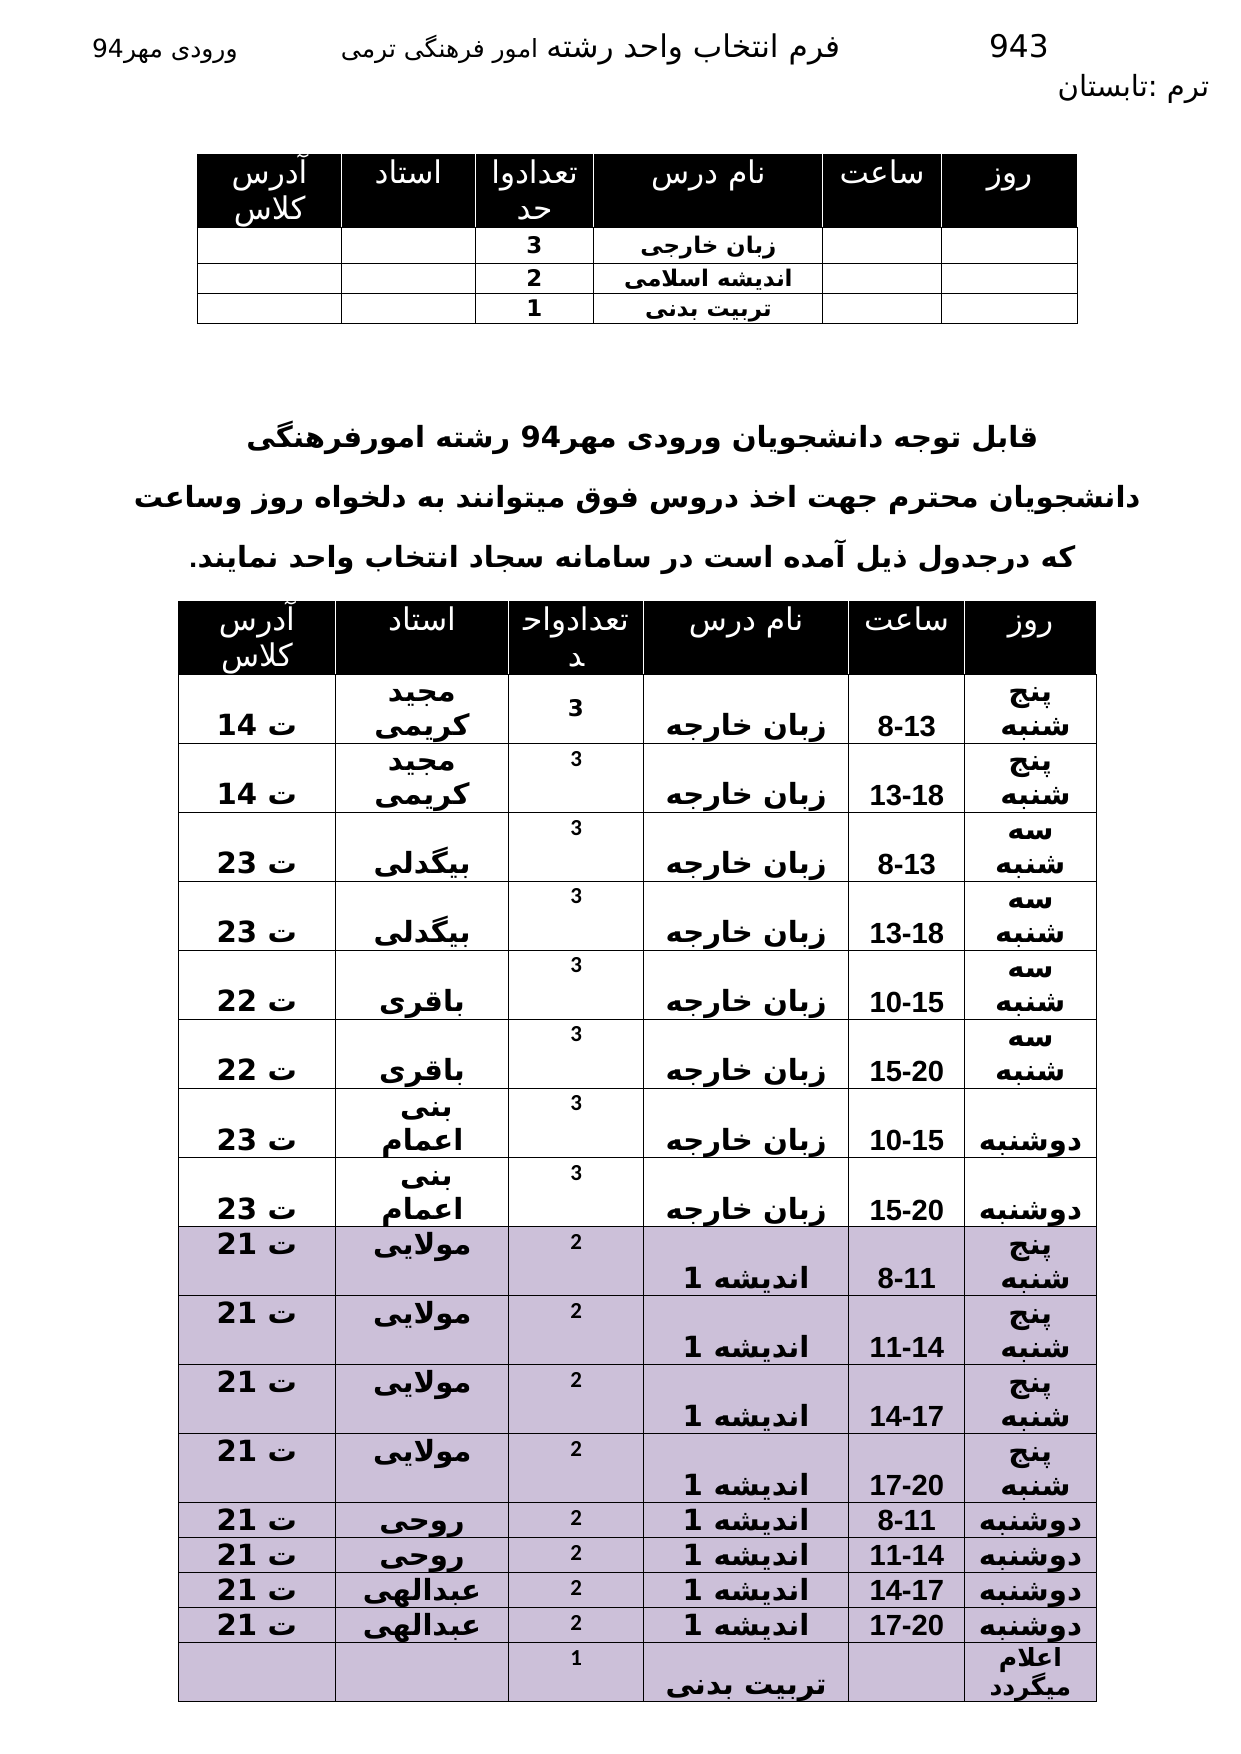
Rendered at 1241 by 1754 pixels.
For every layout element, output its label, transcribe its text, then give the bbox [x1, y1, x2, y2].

table_cell بیگدلی [336, 813, 508, 881]
table_header نام درس [594, 154, 822, 227]
table_cell ت 21 [179, 1227, 335, 1295]
table_cell 3 [509, 675, 643, 743]
table_cell [942, 228, 1077, 263]
table_header روز [942, 154, 1077, 227]
table_cell 2 [509, 1434, 643, 1502]
table_cell [198, 264, 341, 293]
table_cell ت 21 [179, 1503, 335, 1537]
table_cell 13-18 [849, 882, 964, 949]
table_cell 3 [509, 951, 643, 1018]
table_cell ت 23 [179, 813, 335, 881]
table_cell سه شنبه [965, 813, 1096, 881]
table_cell بیگدلی [336, 882, 508, 949]
table_cell [823, 294, 941, 323]
table_header آدرس کلاس [179, 601, 335, 674]
table_cell 8-13 [849, 675, 964, 743]
table_cell 17-20 [849, 1434, 964, 1502]
table_cell [179, 1643, 335, 1701]
table_cell 8-13 [849, 813, 964, 881]
table_header استاد [336, 601, 508, 674]
table_cell 3 [509, 744, 643, 812]
table_cell زبان خارجه [644, 1089, 848, 1157]
table_cell 2 [509, 1608, 643, 1642]
table_header استاد [342, 154, 475, 227]
table_cell اندیشه 1 [644, 1365, 848, 1433]
table_cell ت 21 [179, 1434, 335, 1502]
table_cell 10-15 [849, 1089, 964, 1157]
table_cell ت 14 [179, 744, 335, 812]
table_cell عبدالهی [336, 1573, 508, 1607]
table_cell اندیشه 1 [644, 1573, 848, 1607]
table_cell زبان خارجه [644, 813, 848, 881]
table_cell بنی اعمام [336, 1089, 508, 1157]
table_header ساعت [823, 154, 941, 227]
table_cell 3 [509, 1020, 643, 1087]
table_cell 2 [509, 1227, 643, 1295]
table_cell زبان خارجه [644, 675, 848, 743]
table_cell پنج شنبه [965, 744, 1096, 812]
table_cell تربیت بدنی [594, 294, 822, 323]
table_cell 2 [509, 1573, 643, 1607]
table_cell [342, 228, 475, 263]
table_cell 3 [476, 228, 593, 263]
table_cell ت 21 [179, 1538, 335, 1572]
table_cell اندیشه 1 [644, 1503, 848, 1537]
table_cell [823, 228, 941, 263]
table_cell زبان خارجه [644, 744, 848, 812]
table_header تعدادواحد [476, 154, 593, 227]
table_cell مولایی [336, 1296, 508, 1364]
table_cell زبان خارجه [644, 1158, 848, 1226]
table_cell [849, 1643, 964, 1701]
table_cell 2 [509, 1365, 643, 1433]
table_cell دوشنبه [965, 1608, 1096, 1642]
table_cell اندیشه 1 [644, 1296, 848, 1364]
table_cell مولایی [336, 1434, 508, 1502]
table_cell 2 [476, 264, 593, 293]
text 943 فرم انتخاب واحد رشته امور فرهنگی ترمی ورودی مهر94 ترم :تابستان [66, 28, 1209, 103]
table_cell ت 23 [179, 1158, 335, 1226]
table_cell [336, 1643, 508, 1701]
table_cell پنج شنبه [965, 1434, 1096, 1502]
table_cell روحی [336, 1503, 508, 1537]
table_cell [198, 294, 341, 323]
table_cell دوشنبه [965, 1158, 1096, 1226]
table_cell زبان خارجه [644, 882, 848, 949]
table_cell 3 [509, 1089, 643, 1157]
table_cell سه شنبه [965, 882, 1096, 949]
table_cell دوشنبه [965, 1538, 1096, 1572]
table_cell 8-11 [849, 1503, 964, 1537]
table_cell ت 14 [179, 675, 335, 743]
table_cell اندیشه 1 [644, 1608, 848, 1642]
table_cell 13-18 [849, 744, 964, 812]
table_cell [823, 264, 941, 293]
table_cell اندیشه 1 [644, 1538, 848, 1572]
table_cell سه شنبه [965, 951, 1096, 1018]
table_cell ت 22 [179, 951, 335, 1018]
table_cell مجید کریمی [336, 744, 508, 812]
table_header تعدادواحد [509, 601, 643, 674]
table_cell زبان خارجه [644, 1020, 848, 1087]
table_cell دوشنبه [965, 1089, 1096, 1157]
table_cell 10-15 [849, 951, 964, 1018]
text دانشجویان محترم جهت اخذ دروس فوق میتوانند به دلخواه روز وساعت [66, 480, 1209, 514]
table_cell سه شنبه [965, 1020, 1096, 1087]
table_cell دوشنبه [965, 1573, 1096, 1607]
table_cell 11-14 [849, 1296, 964, 1364]
table_cell ت 22 [179, 1020, 335, 1087]
table_cell [942, 294, 1077, 323]
table_cell روحی [336, 1538, 508, 1572]
table_cell 2 [509, 1296, 643, 1364]
text که درجدول ذیل آمده است در سامانه سجاد انتخاب واحد نمایند. [66, 540, 1209, 574]
table_cell اندیشه اسلامی [594, 264, 822, 293]
text قابل توجه دانشجویان ورودی مهر94 رشته امورفرهنگی [66, 421, 1209, 454]
table_cell ت 21 [179, 1573, 335, 1607]
table_cell مولایی [336, 1227, 508, 1295]
table_cell دوشنبه [965, 1503, 1096, 1537]
table_cell زبان خارجه [644, 951, 848, 1018]
table_cell 1 [509, 1643, 643, 1701]
table_cell بنی اعمام [336, 1158, 508, 1226]
table_cell ت 21 [179, 1296, 335, 1364]
table_cell 3 [509, 882, 643, 949]
table_cell 1 [476, 294, 593, 323]
table_cell 3 [509, 813, 643, 881]
table_cell اندیشه 1 [644, 1434, 848, 1502]
table_cell زبان خارجی [594, 228, 822, 263]
table_cell پنج شنبه [965, 675, 1096, 743]
table_cell 15-20 [849, 1020, 964, 1087]
table_cell 14-17 [849, 1365, 964, 1433]
table_cell پنج شنبه [965, 1227, 1096, 1295]
table_cell 3 [509, 1158, 643, 1226]
table_cell اعلام میگردد [965, 1643, 1096, 1701]
table_cell مولایی [336, 1365, 508, 1433]
table_cell پنج شنبه [965, 1365, 1096, 1433]
table_cell باقری [336, 951, 508, 1018]
table_cell [198, 228, 341, 263]
table_cell 14-17 [849, 1573, 964, 1607]
table_cell عبدالهی [336, 1608, 508, 1642]
table_cell [942, 264, 1077, 293]
table_cell اندیشه 1 [644, 1227, 848, 1295]
table_header آدرس کلاس [198, 154, 341, 227]
table_cell 2 [509, 1503, 643, 1537]
table_cell 11-14 [849, 1538, 964, 1572]
table_header ساعت [849, 601, 964, 674]
table_cell 17-20 [849, 1608, 964, 1642]
table_cell تربیت بدنی [644, 1643, 848, 1701]
table_cell [342, 264, 475, 293]
table_cell مجید کریمی [336, 675, 508, 743]
table_header روز [965, 601, 1096, 674]
table_cell 15-20 [849, 1158, 964, 1226]
table_cell ت 23 [179, 882, 335, 949]
table_cell پنج شنبه [965, 1296, 1096, 1364]
table_cell [342, 294, 475, 323]
table_cell ت 21 [179, 1365, 335, 1433]
table_cell ت 21 [179, 1608, 335, 1642]
table_cell باقری [336, 1020, 508, 1087]
table_cell ت 23 [179, 1089, 335, 1157]
table_cell 8-11 [849, 1227, 964, 1295]
table_header نام درس [644, 601, 848, 674]
table_cell 2 [509, 1538, 643, 1572]
